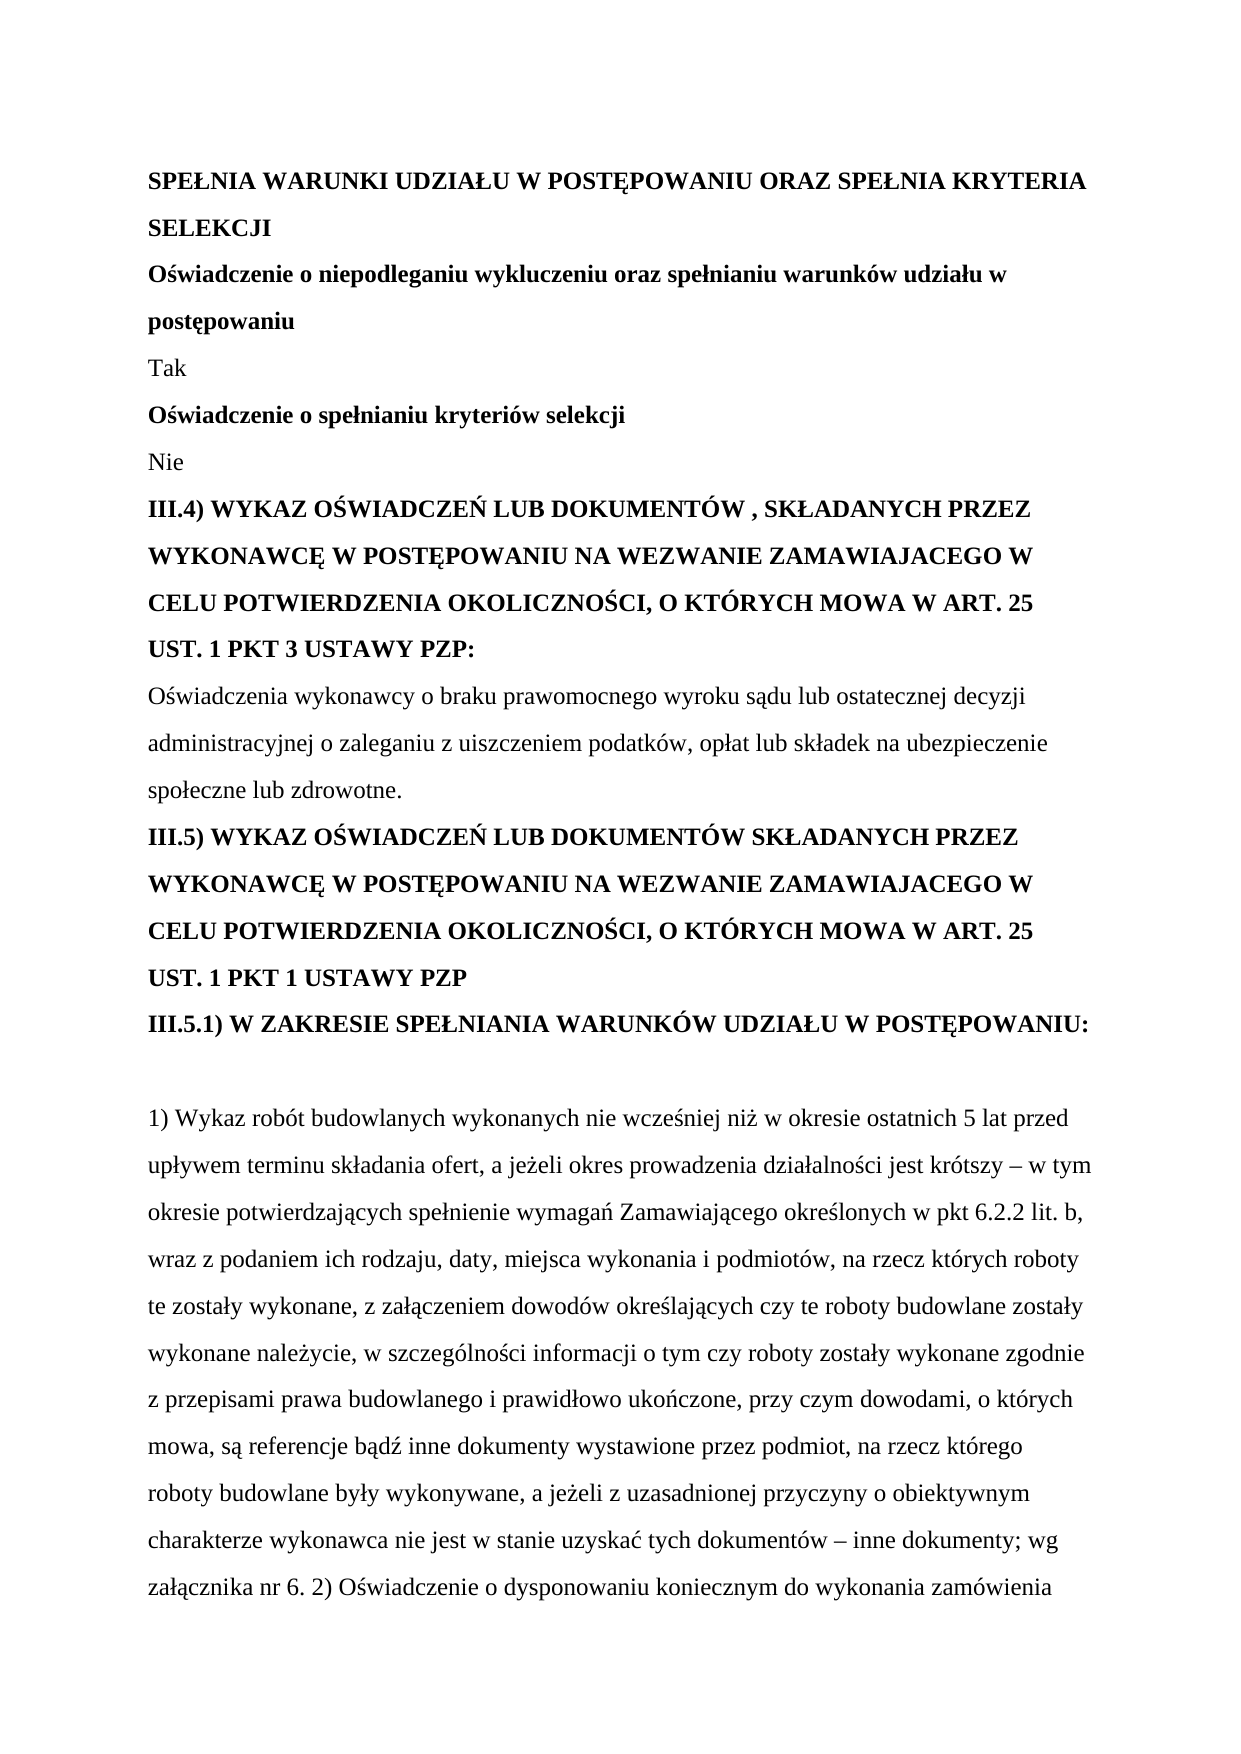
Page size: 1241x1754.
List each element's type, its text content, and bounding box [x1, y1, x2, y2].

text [148, 148, 1093, 241]
text Oświadczenie o niepodleganiu wykluczeniu oraz spełnianiu warunków udziału w postępowaniu Tak Oświadczenie o spełnianiu kryteriów selekcji Nie [148, 241, 1093, 476]
text Oświadczenia wykonawcy o braku prawomocnego wyroku sądu lub ostatecznej decyzji administracyjnej o zaleganiu z uiszczeniem podatków, opłat lub składek na ubezpieczenie społeczne lub zdrowotne. [148, 663, 1093, 804]
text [148, 991, 1093, 1601]
text III.4) WYKAZ OŚWIADCZEŃ LUB DOKUMENTÓW , SKŁADANYCH PRZEZ WYKONAWCĘ W POSTĘPOWANIU NA WEZWANIE ZAMAWIAJACEGO W CELU POTWIERDZENIA OKOLICZNOŚCI, O KTÓRYCH MOWA W ART. 25 UST. 1 PKT 3 USTAWY PZP: [148, 476, 1093, 663]
text III.5) WYKAZ OŚWIADCZEŃ LUB DOKUMENTÓW SKŁADANYCH PRZEZ WYKONAWCĘ W POSTĘPOWANIU NA WEZWANIE ZAMAWIAJACEGO W CELU POTWIERDZENIA OKOLICZNOŚCI, O KTÓRYCH MOWA W ART. 25 UST. 1 PKT 1 USTAWY PZP [148, 804, 1093, 991]
